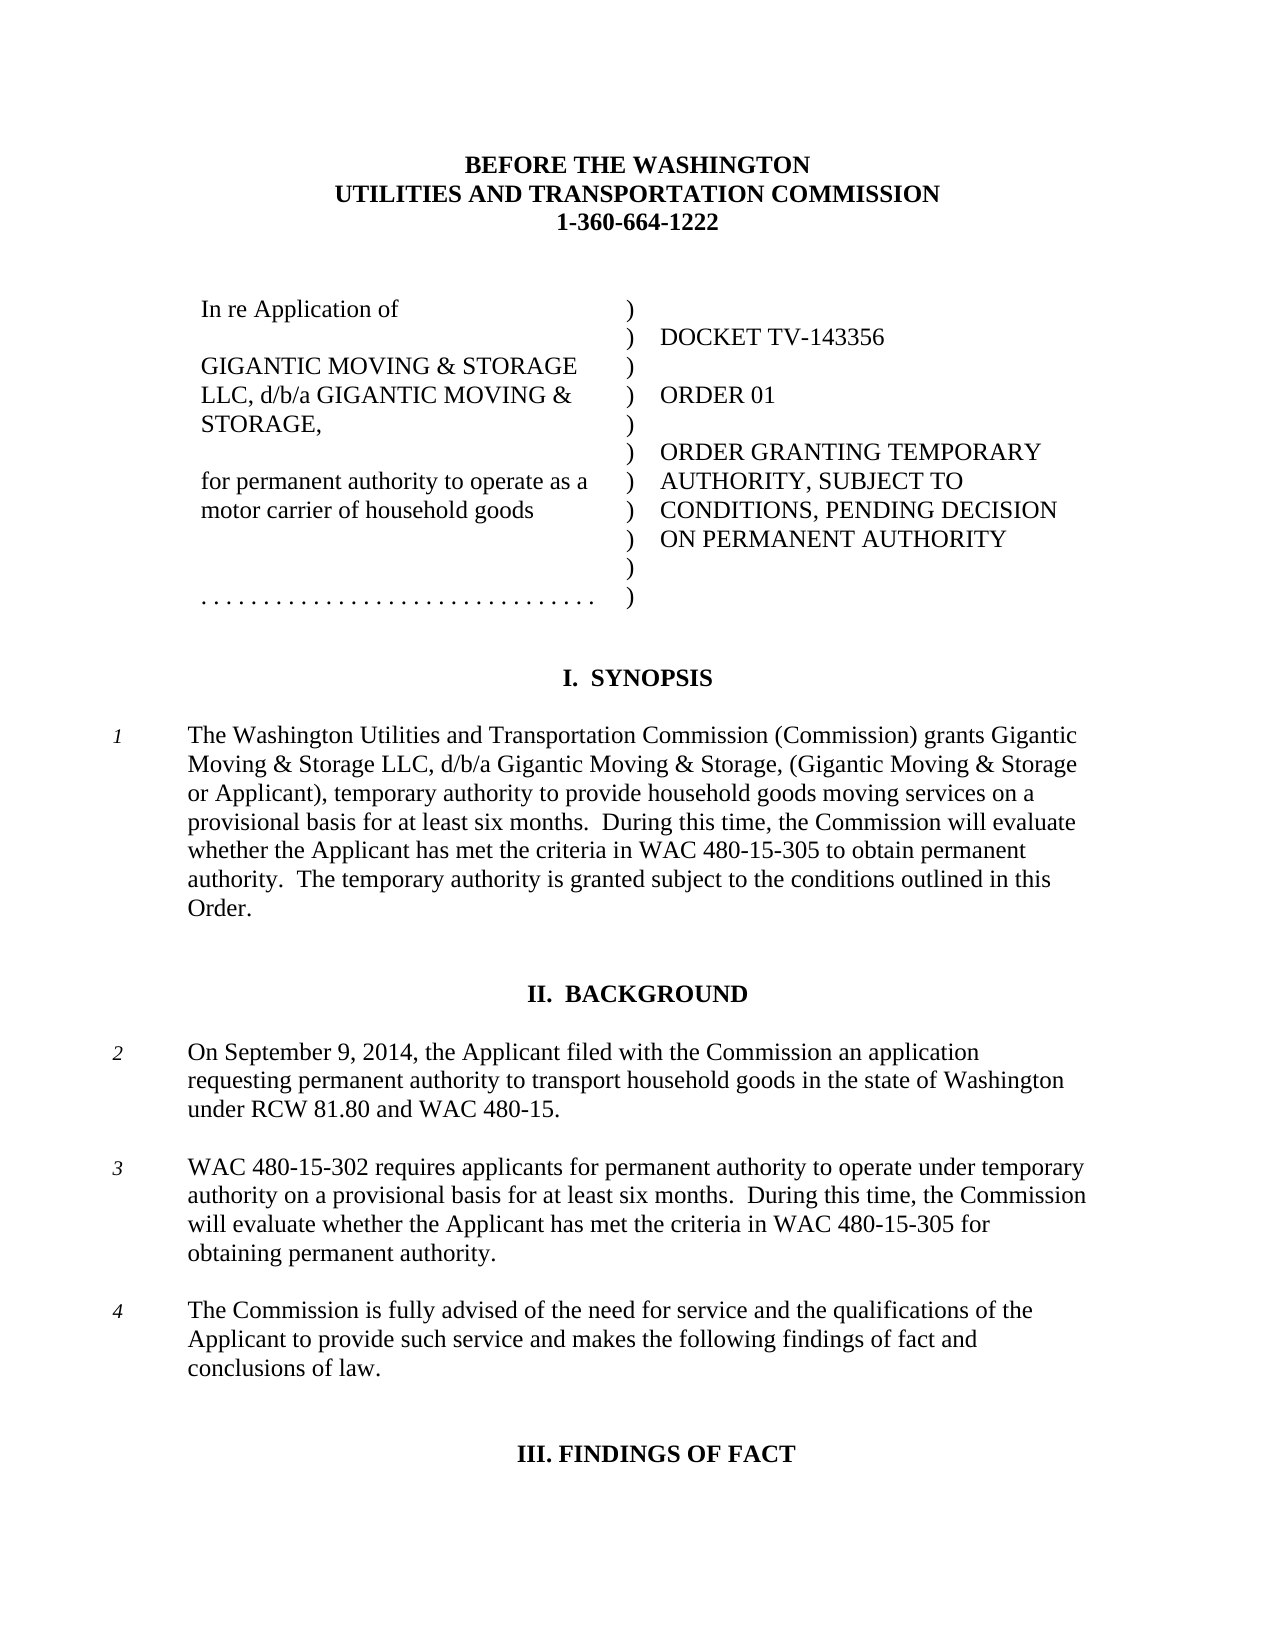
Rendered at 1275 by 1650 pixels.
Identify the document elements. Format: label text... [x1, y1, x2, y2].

table_header In re Application of GIGANTIC MOVING & STORAGE LLC, d/b/a GIGANTIC MOVING & STORAGE, for permanent authority to operate as a motor carrier of household goods . . . . . . . . . . . . . . . . . . . . . . . . . . . . . . . . [189, 294, 611, 610]
text The Washington Utilities and Transportation Commission (Commission) grants Gigantic Moving & Storage LLC, d/b/a Gigantic Moving & Storage, (Gigantic Moving & Storage or Applicant), temporary authority to provide household goods moving services on a provisional basis for at least six months. During this time, the Commission will evaluate whether the Applicant has met the criteria in WAC 480-15-305 to obtain permanent authority. The temporary authority is granted subject to the conditions outlined in this Order. [112, 720, 1087, 922]
text I. SYNOPSIS [187, 663, 1087, 692]
text On September 9, 2014, the Applicant filed with the Commission an application requesting permanent authority to transport household goods in the state of Washington under RCW 81.80 and WAC 480-15. [112, 1037, 1087, 1123]
text The Commission is fully advised of the need for service and the qualifications of the Applicant to provide such service and makes the following findings of fact and conclusions of law. [112, 1295, 1087, 1382]
text WAC 480-15-302 requires applicants for permanent authority to operate under temporary authority on a provisional basis for at least six months. During this time, the Commission will evaluate whether the Applicant has met the criteria in WAC 480-15-305 for obtaining permanent authority. [112, 1152, 1087, 1267]
text III. FINDINGS OF FACT [225, 1439, 1087, 1468]
text II. BACKGROUND [187, 979, 1087, 1008]
text 1-360-664-1222 [187, 207, 1087, 236]
text BEFORE THE WASHINGTON [187, 150, 1087, 179]
table_header DOCKET TV-143356 ORDER 01 ORDER GRANTING TEMPORARY AUTHORITY, SUBJECT TO CONDITIONS, PENDING DECISION ON PERMANENT AUTHORITY [649, 294, 1108, 610]
text UTILITIES AND TRANSPORTATION COMMISSION [187, 179, 1087, 207]
table_header ) ) ) ) ) ) ) ) ) ) ) [611, 294, 649, 610]
